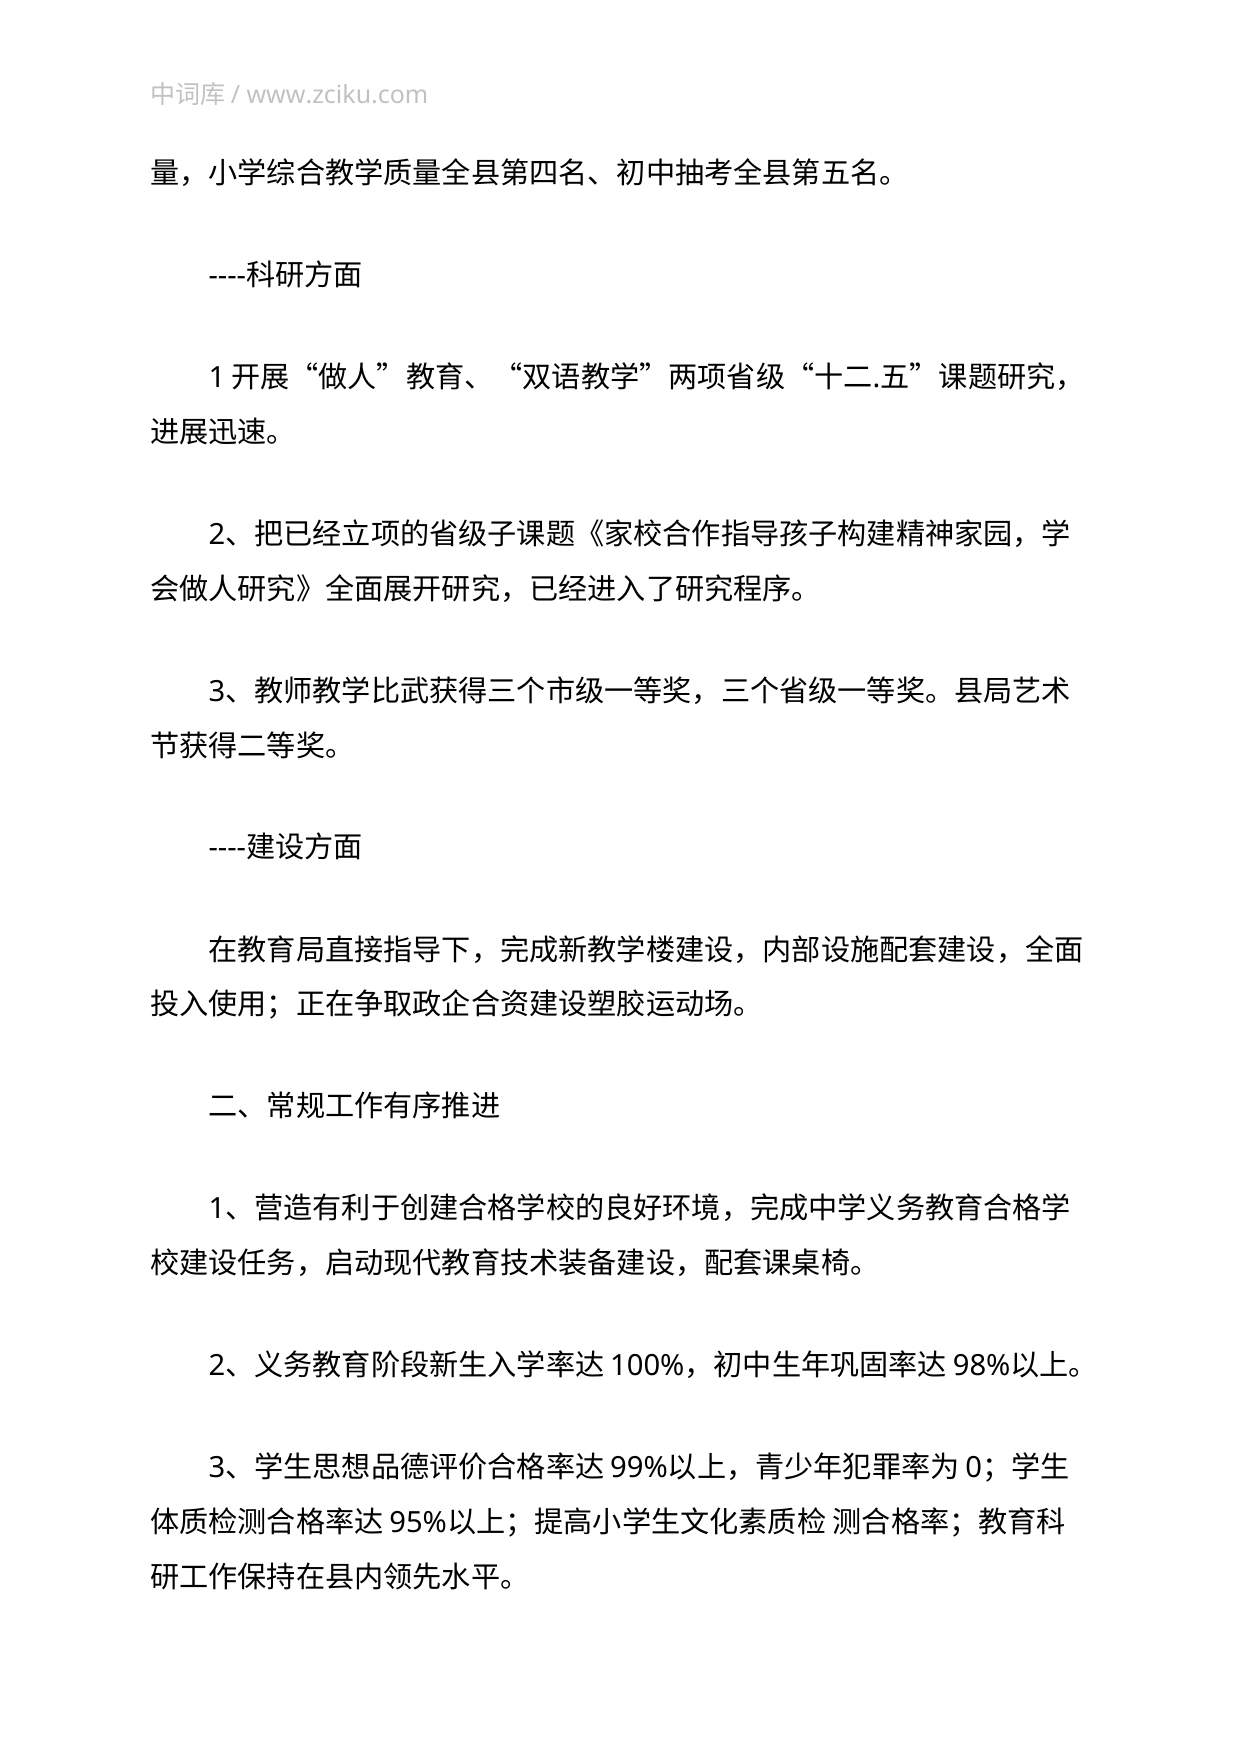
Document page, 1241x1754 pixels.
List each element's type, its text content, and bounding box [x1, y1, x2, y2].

text 1开展“做人”教育、“双语教学”两项省级“十二.五”课题研究，进展迅速。 [150, 354, 1090, 451]
text ----科研方面 [150, 252, 1090, 294]
text 2、义务教育阶段新生入学率达100%，初中生年巩固率达98%以上。 [150, 1341, 1090, 1384]
text 二、常规工作有序推进 [150, 1083, 1090, 1125]
text 3、学生思想品德评价合格率达99%以上，青少年犯罪率为0；学生体质检测合格率达95%以上；提高小学生文化素质检 测合格率；教育科研工作保持在县内领先水平。 [150, 1443, 1090, 1596]
text 1、营造有利于创建合格学校的良好环境，完成中学义务教育合格学校建设任务，启动现代教育技术装备建设，配套课桌椅。 [150, 1184, 1090, 1282]
text 在教育局直接指导下，完成新教学楼建设，内部设施配套建设，全面投入使用；正在争取政企合资建设塑胶运动场。 [150, 926, 1090, 1023]
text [150, 150, 1090, 192]
text 3、教师教学比武获得三个市级一等奖，三个省级一等奖。县局艺术节获得二等奖。 [150, 667, 1090, 764]
text 2、把已经立项的省级子课题《家校合作指导孩子构建精神家园，学会做人研究》全面展开研究，已经进入了研究程序。 [150, 511, 1090, 608]
text ----建设方面 [150, 824, 1090, 866]
